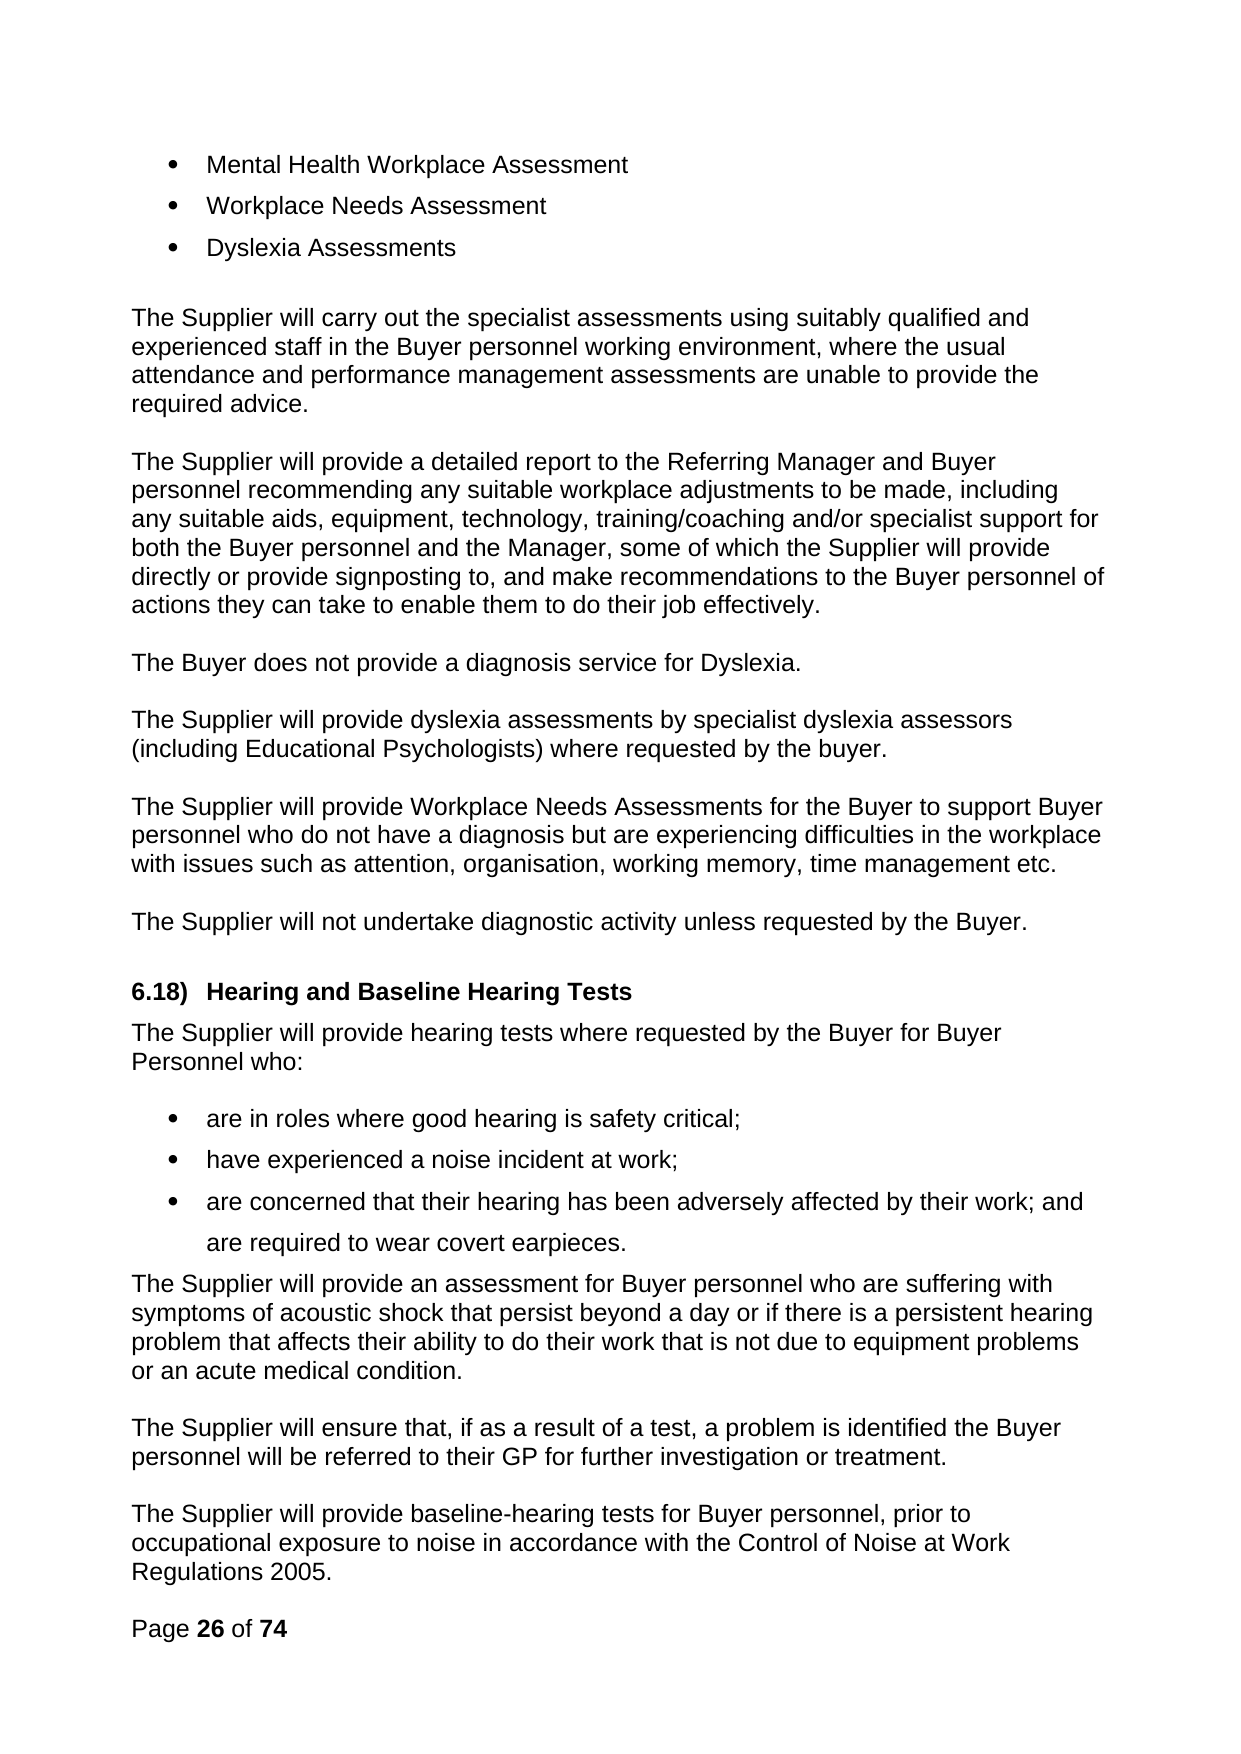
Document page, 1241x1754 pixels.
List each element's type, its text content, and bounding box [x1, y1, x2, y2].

list Dyslexia Assessments [169, 233, 1106, 262]
text The Supplier will provide a detailed report to the Referring Manager and Buyer personnel recommending any suitable workplace adjustments to be made, including any suitable aids, equipment, technology, training/coaching and/or specialist support for both the Buyer personnel and the Manager, some of which the Supplier will provide directly or provide signposting to, and make recommendations to the Buyer personnel of actions they can take to enable them to do their job effectively. [131, 447, 1106, 619]
text The Buyer does not provide a diagnosis service for Dyslexia. [131, 648, 1106, 677]
list are required to wear covert earpieces. [206, 1228, 1106, 1257]
text The Supplier will provide hearing tests where requested by the Buyer for Buyer Personnel who: [131, 1018, 1106, 1075]
subtitle Hearing and Baseline Hearing Tests [131, 977, 1106, 1005]
text The Supplier will provide dyslexia assessments by specialist dyslexia assessors (including Educational Psychologists) where requested by the buyer. [131, 705, 1106, 763]
text The Supplier will carry out the specialist assessments using suitably qualified and experienced staff in the Buyer personnel working environment, where the usual attendance and performance management assessments are unable to provide the required advice. [131, 303, 1106, 418]
text The Supplier will provide an assessment for Buyer personnel who are suffering with symptoms of acoustic shock that persist beyond a day or if there is a persistent hearing problem that affects their ability to do their work that is not due to equipment problems or an acute medical condition. [131, 1269, 1106, 1384]
list have experienced a noise incident at work; [169, 1145, 1106, 1174]
list are in roles where good hearing is safety critical; [169, 1104, 1106, 1133]
text The Supplier will provide baseline-hearing tests for Buyer personnel, prior to occupational exposure to noise in accordance with the Control of Noise at Work Regulations 2005. [131, 1499, 1106, 1586]
list Mental Health Workplace Assessment [169, 150, 1106, 179]
list Workplace Needs Assessment [169, 191, 1106, 220]
text The Supplier will provide Workplace Needs Assessments for the Buyer to support Buyer personnel who do not have a diagnosis but are experiencing difficulties in the workplace with issues such as attention, organisation, working memory, time management etc. [131, 792, 1106, 878]
text The Supplier will not undertake diagnostic activity unless requested by the Buyer. [131, 907, 1106, 935]
text The Supplier will ensure that, if as a result of a test, a problem is identified the Buyer personnel will be referred to their GP for further investigation or treatment. [131, 1413, 1106, 1471]
list are concerned that their hearing has been adversely affected by their work; and [169, 1187, 1106, 1216]
